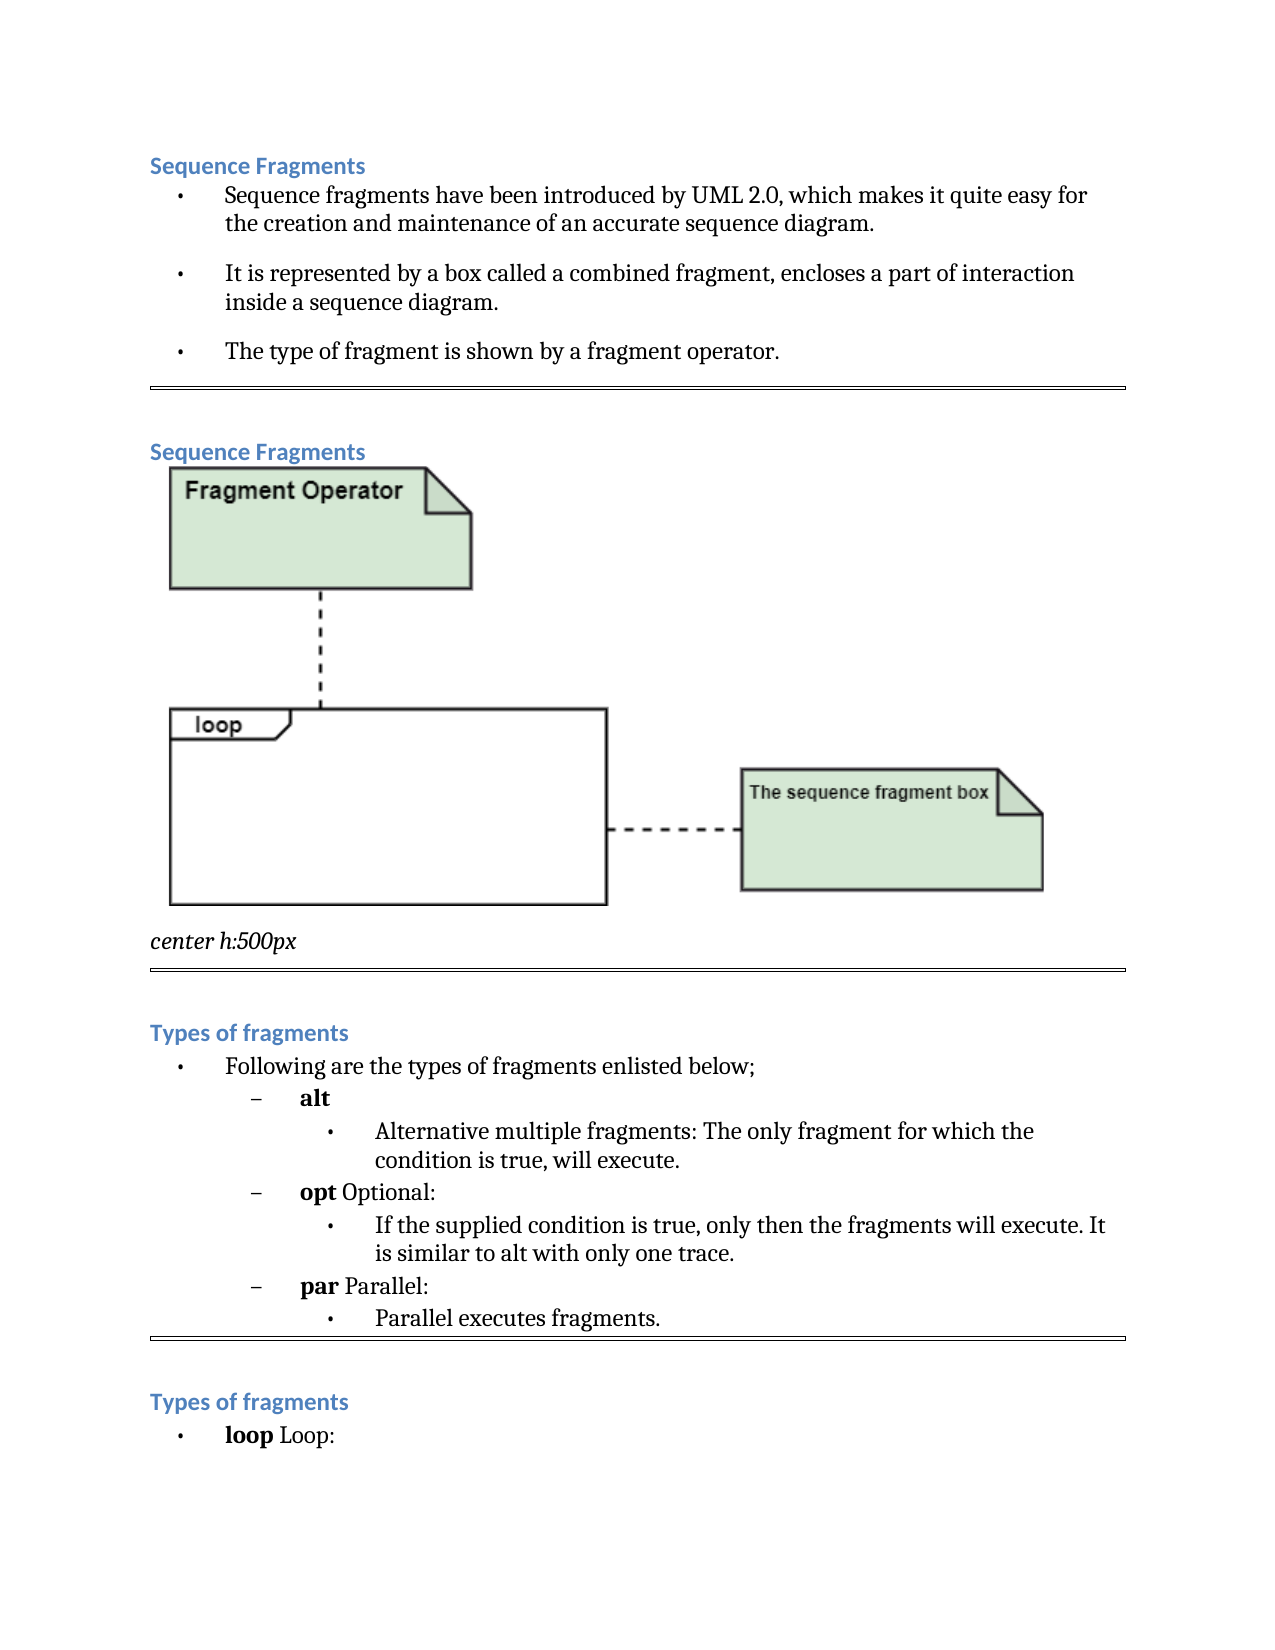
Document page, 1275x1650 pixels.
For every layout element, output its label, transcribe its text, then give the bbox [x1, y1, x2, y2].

subtitle Types of fragments [150, 1386, 1125, 1417]
picture [168, 466, 1044, 906]
list Alternative multiple fragments: The only fragment for which the condition is true, will execute. [325, 1117, 1125, 1174]
list Following are the types of fragments enlisted below; [175, 1052, 1125, 1081]
list alt [250, 1084, 1125, 1113]
list Sequence fragments have been introduced by UML 2.0, which makes it quite easy for the creation and maintenance of an accurate sequence diagram. [175, 181, 1125, 238]
list opt Optional: [250, 1178, 1125, 1207]
subtitle Types of fragments [150, 1018, 1125, 1048]
list The type of fragment is shown by a fragment operator. [175, 337, 1125, 366]
text center h:500px [150, 927, 1125, 956]
list loop Loop: [175, 1421, 1125, 1449]
list par Parallel: [250, 1272, 1125, 1301]
subtitle Sequence Fragments [150, 436, 1125, 467]
list It is represented by a box called a combined fragment, encloses a part of interaction inside a sequence diagram. [175, 259, 1125, 316]
subtitle Sequence Fragments [150, 150, 1125, 181]
list If the supplied condition is true, only then the fragments will execute. It is similar to alt with only one trace. [325, 1211, 1125, 1268]
list Parallel executes fragments. [325, 1304, 1125, 1333]
